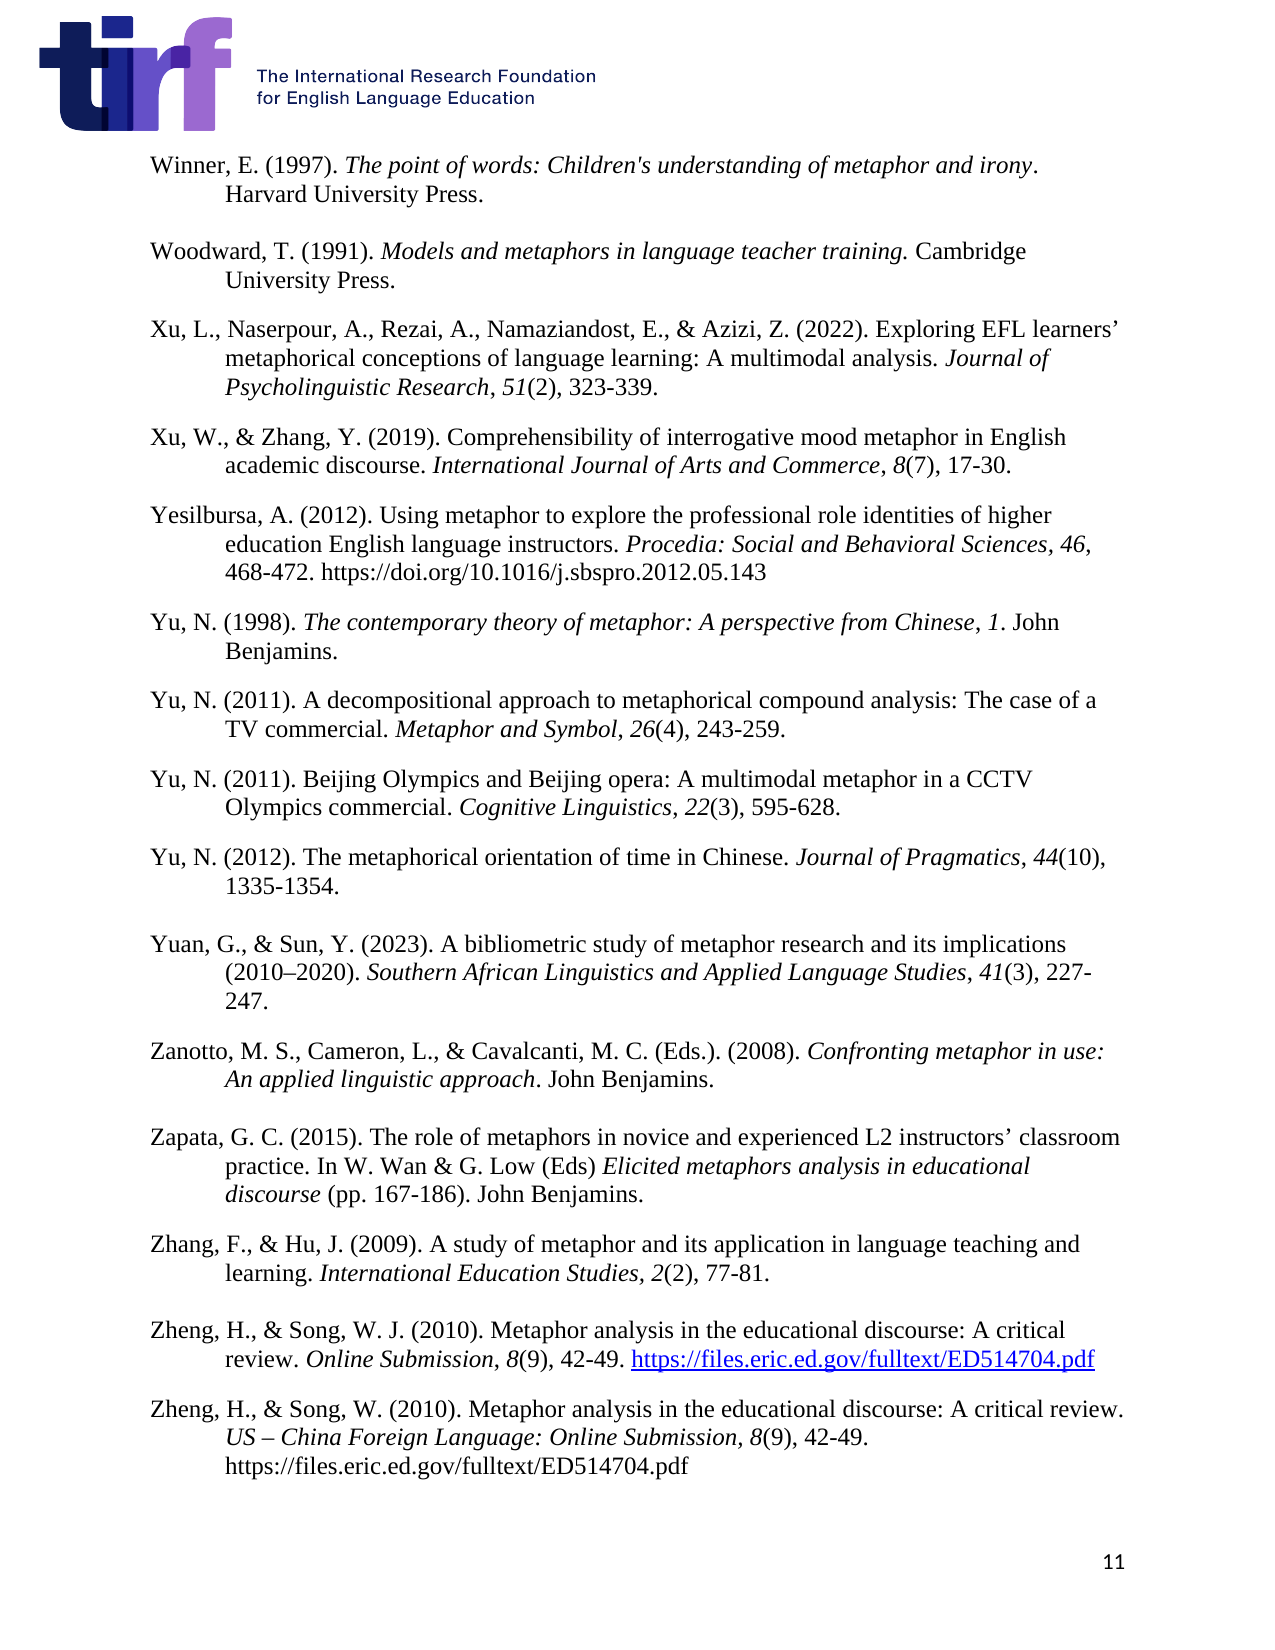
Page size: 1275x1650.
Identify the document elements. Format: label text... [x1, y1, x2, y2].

text Zapata, G. C. (2015). The role of metaphors in novice and experienced L2 instructors’ classroom practice. In W. Wan & G. Low (Eds) Elicited metaphors analysis in educational discourse (pp. 167-186). John Benjamins. [150, 1122, 1125, 1208]
text Woodward, T. (1991). Models and metaphors in language teacher training. Cambridge University Press. [150, 236, 1125, 294]
text Yu, N. (1998). The contemporary theory of metaphor: A perspective from Chinese, 1. John Benjamins. [150, 607, 1125, 664]
text Xu, L., Naserpour, A., Rezai, A., Namaziandost, E., & Azizi, Z. (2022). Exploring EFL learners’ metaphorical conceptions of language learning: A multimodal analysis. Journal of Psycholinguistic Research, 51(2), 323-339. [150, 314, 1125, 401]
text Zanotto, M. S., Cameron, L., & Cavalcanti, M. C. (Eds.). (2008). Confronting metaphor in use: An applied linguistic approach. John Benjamins. [150, 1036, 1125, 1093]
text Yu, N. (2012). The metaphorical orientation of time in Chinese. Journal of Pragmatics, 44(10), 1335-1354. [150, 842, 1125, 899]
text Zheng, H., & Song, W. J. (2010). Metaphor analysis in the educational discourse: A critical review. Online Submission, 8(9), 42-49. https://files.eric.ed.gov/fulltext/ED514704.pdf [150, 1315, 1125, 1373]
text Yuan, G., & Sun, Y. (2023). A bibliometric study of metaphor research and its implications (2010–2020). Southern African Linguistics and Applied Language Studies, 41(3), 227-247. [150, 929, 1125, 1015]
text Yu, N. (2011). A decompositional approach to metaphorical compound analysis: The case of a TV commercial. Metaphor and Symbol, 26(4), 243-259. [150, 685, 1125, 743]
picture [39, 16, 602, 131]
text Yu, N. (2011). Beijing Olympics and Beijing opera: A multimodal metaphor in a CCTV Olympics commercial. Cognitive Linguistics, 22(3), 595-628. [150, 764, 1125, 821]
text Zheng, H., & Song, W. (2010). Metaphor analysis in the educational discourse: A critical review. US – China Foreign Language: Online Submission, 8(9), 42-49. https://files.eric.ed.gov/fulltext/ED514704.pdf [150, 1394, 1125, 1480]
text Yesilbursa, A. (2012). Using metaphor to explore the professional role identities of higher education English language instructors. Procedia: Social and Behavioral Sciences, 46, 468-472. https://doi.org/10.1016/j.sbspro.2012.05.143 [150, 500, 1125, 586]
text Winner, E. (1997). The point of words: Children's understanding of metaphor and irony. Harvard University Press. [150, 150, 1125, 207]
text Zhang, F., & Hu, J. (2009). A study of metaphor and its application in language teaching and learning. International Education Studies, 2(2), 77-81. [150, 1229, 1125, 1287]
text Xu, W., & Zhang, Y. (2019). Comprehensibility of interrogative mood metaphor in English academic discourse. International Journal of Arts and Commerce, 8(7), 17-30. [150, 422, 1125, 479]
